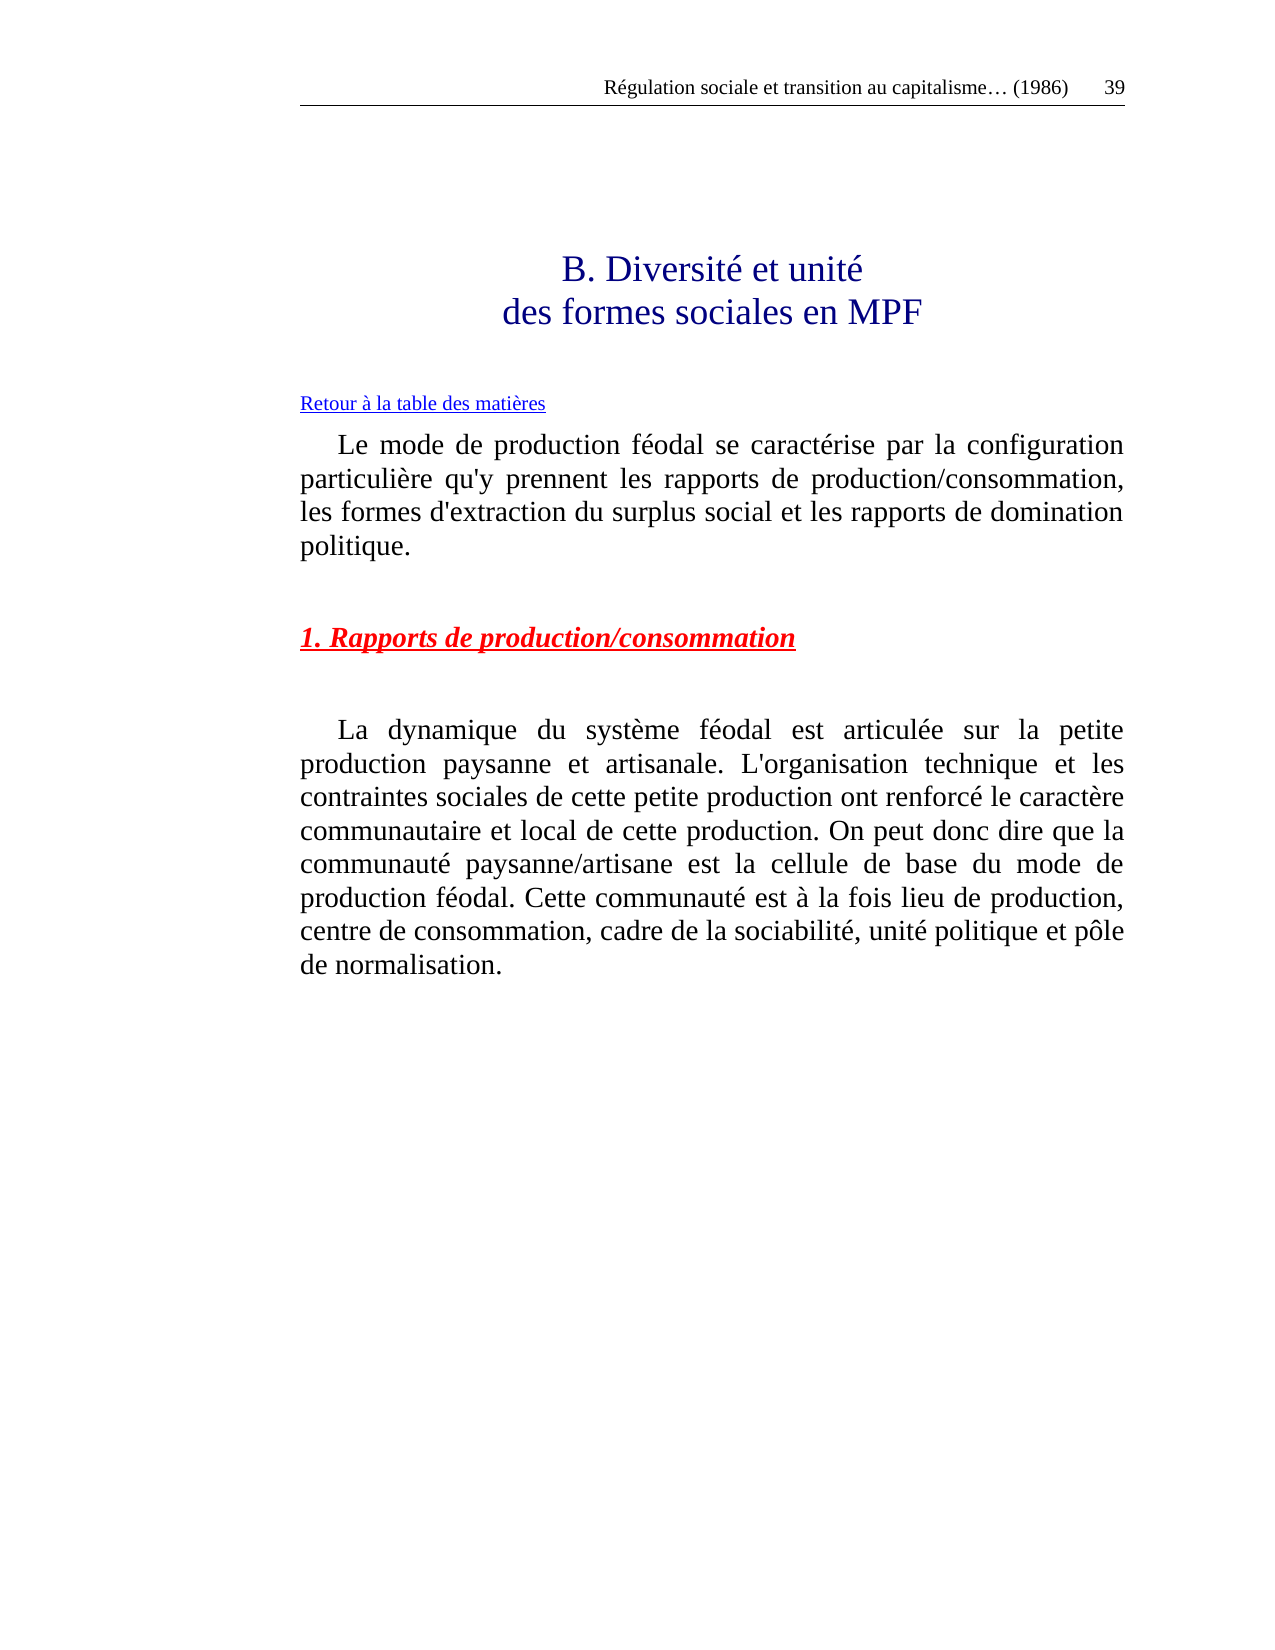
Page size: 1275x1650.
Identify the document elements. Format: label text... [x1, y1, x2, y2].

text Retour à la table des matières [300, 391, 1116, 415]
text B. Diversité et unité des formes sociales en MPF [300, 246, 1125, 332]
text Le mode de production féodal se caractérise par la configuration particulière qu'y prennent les rapports de production/consommation, les formes d'extraction du surplus social et les rapports de domination politique. [300, 427, 1125, 562]
text 1. Rapports de production/consommation [300, 620, 1125, 654]
text La dynamique du système féodal est articulée sur la petite production paysanne et artisanale. L'organisation technique et les contraintes sociales de cette petite production ont renforcé le caractère communautaire et local de cette production. On peut donc dire que la communauté paysanne/artisane est la cellule de base du mode de production féodal. Cette communauté est à la fois lieu de production, centre de consommation, cadre de la sociabilité, unité politique et pôle de normalisation. [300, 712, 1125, 981]
